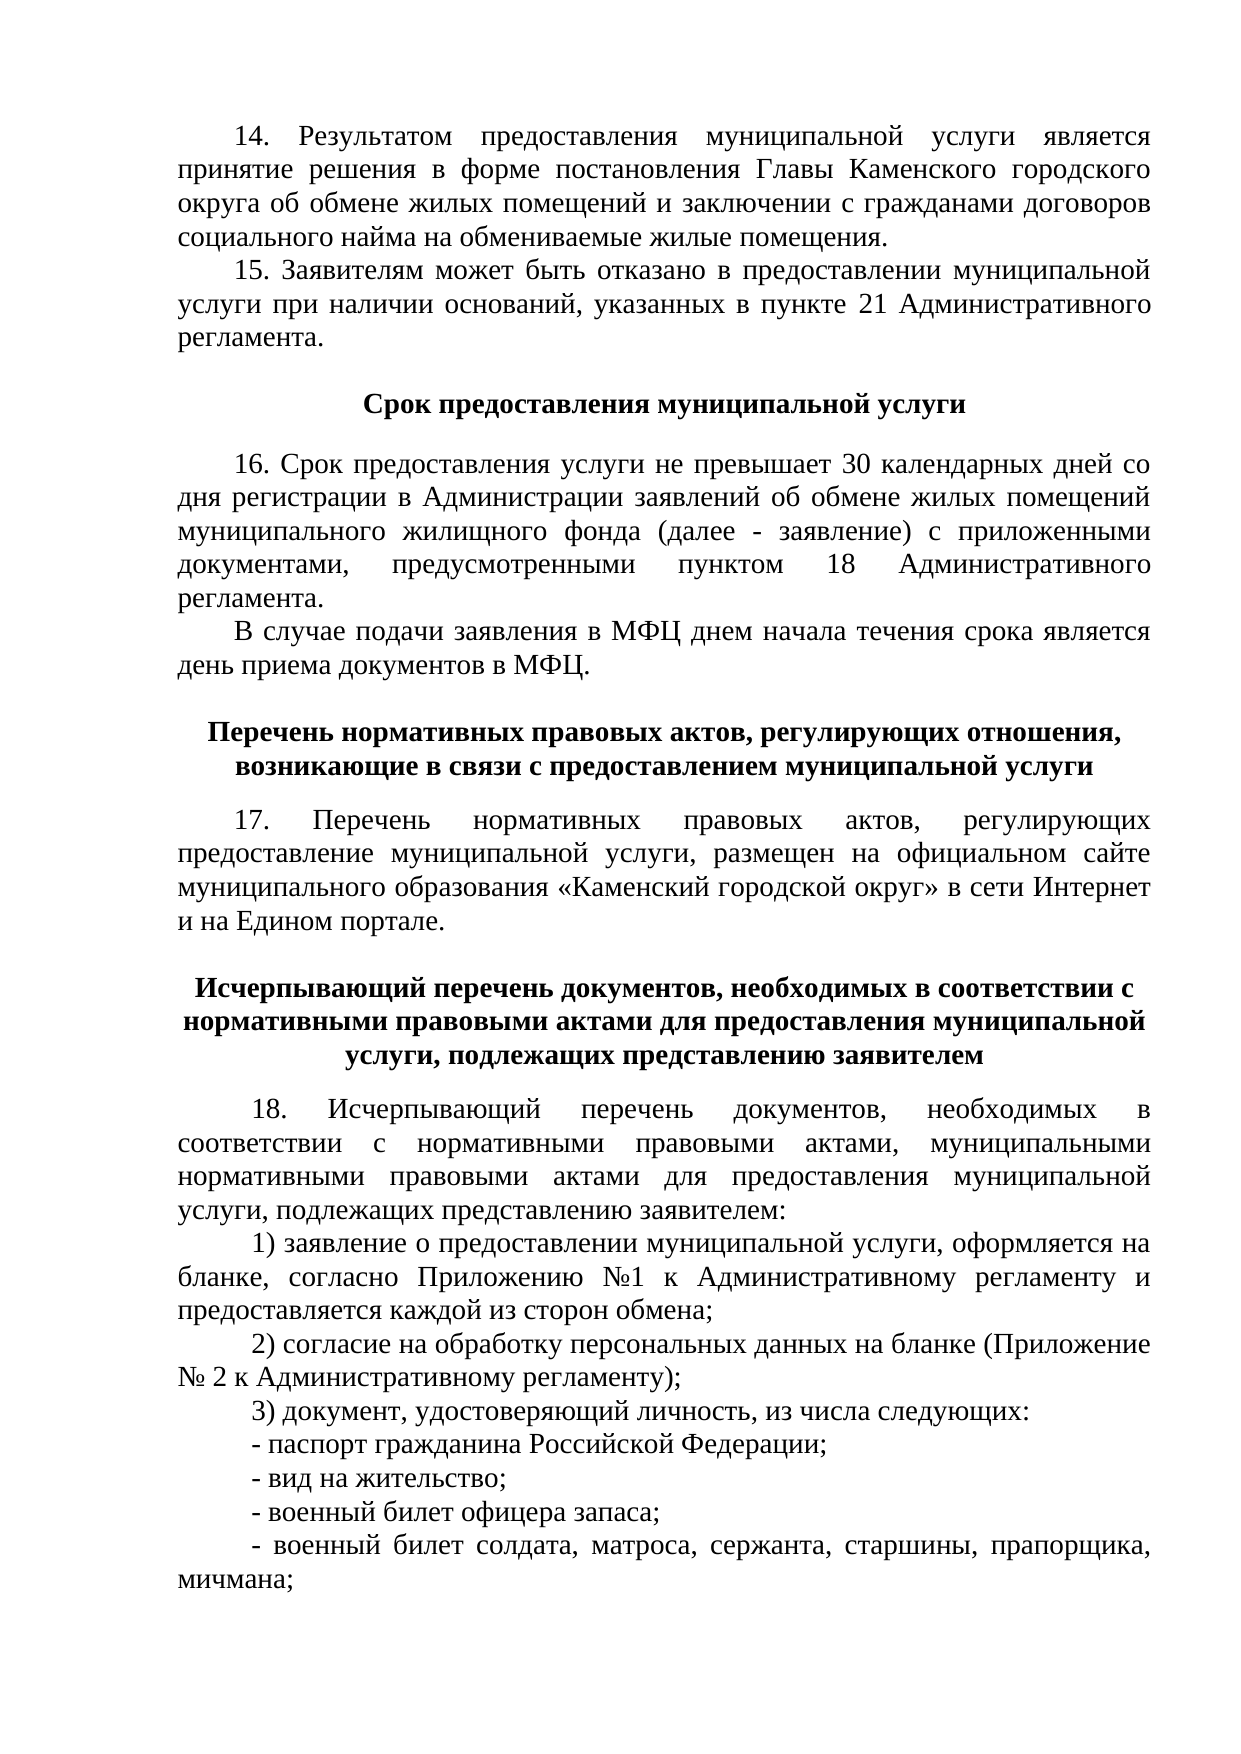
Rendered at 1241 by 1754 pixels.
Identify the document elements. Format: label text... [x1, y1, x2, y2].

text - военный билет солдата, матроса, сержанта, старшины, прапорщика, мичмана; [177, 1527, 1152, 1594]
text - паспорт гражданина Российской Федерации; [177, 1427, 1152, 1460]
text Исчерпывающий перечень документов, необходимых в соответствии с нормативными правовыми актами для предоставления муниципальной услуги, подлежащих представлению заявителем [177, 970, 1152, 1070]
text 15. Заявителям может быть отказано в предоставлении муниципальной услуги при наличии оснований, указанных в пункте 21 Административного регламента. [177, 252, 1152, 353]
text 17. Перечень нормативных правовых актов, регулирующих предоставление муниципальной услуги, размещен на официальном сайте муниципального образования «Каменский городской округ» в сети Интернет и на Едином портале. [177, 802, 1152, 936]
text 3) документ, удостоверяющий личность, из числа следующих: [177, 1393, 1152, 1427]
text 18. Исчерпывающий перечень документов, необходимых в соответствии с нормативными правовыми актами, муниципальными нормативными правовыми актами для предоставления муниципальной услуги, подлежащих представлению заявителем: [177, 1091, 1152, 1225]
text 2) согласие на обработку персональных данных на бланке (Приложение № 2 к Административному регламенту); [177, 1326, 1152, 1393]
text - военный билет офицера запаса; [177, 1494, 1152, 1527]
text 1) заявление о предоставлении муниципальной услуги, оформляется на бланке, согласно Приложению №1 к Административному регламенту и предоставляется каждой из сторон обмена; [177, 1225, 1152, 1326]
text Срок предоставления муниципальной услуги [177, 386, 1152, 420]
text Перечень нормативных правовых актов, регулирующих отношения, возникающие в связи с предоставлением муниципальной услуги [177, 714, 1152, 781]
text В случае подачи заявления в МФЦ днем начала течения срока является день приема документов в МФЦ. [177, 613, 1152, 681]
text 14. Результатом предоставления муниципальной услуги является принятие решения в форме постановления Главы Каменского городского округа об обмене жилых помещений и заключении с гражданами договоров социального найма на обмениваемые жилые помещения. [177, 118, 1152, 252]
text - вид на жительство; [177, 1460, 1152, 1494]
text 16. Срок предоставления услуги не превышает 30 календарных дней со дня регистрации в Администрации заявлений об обмене жилых помещений муниципального жилищного фонда (далее - заявление) с приложенными документами, предусмотренными пунктом 18 Административного регламента. [177, 446, 1152, 613]
